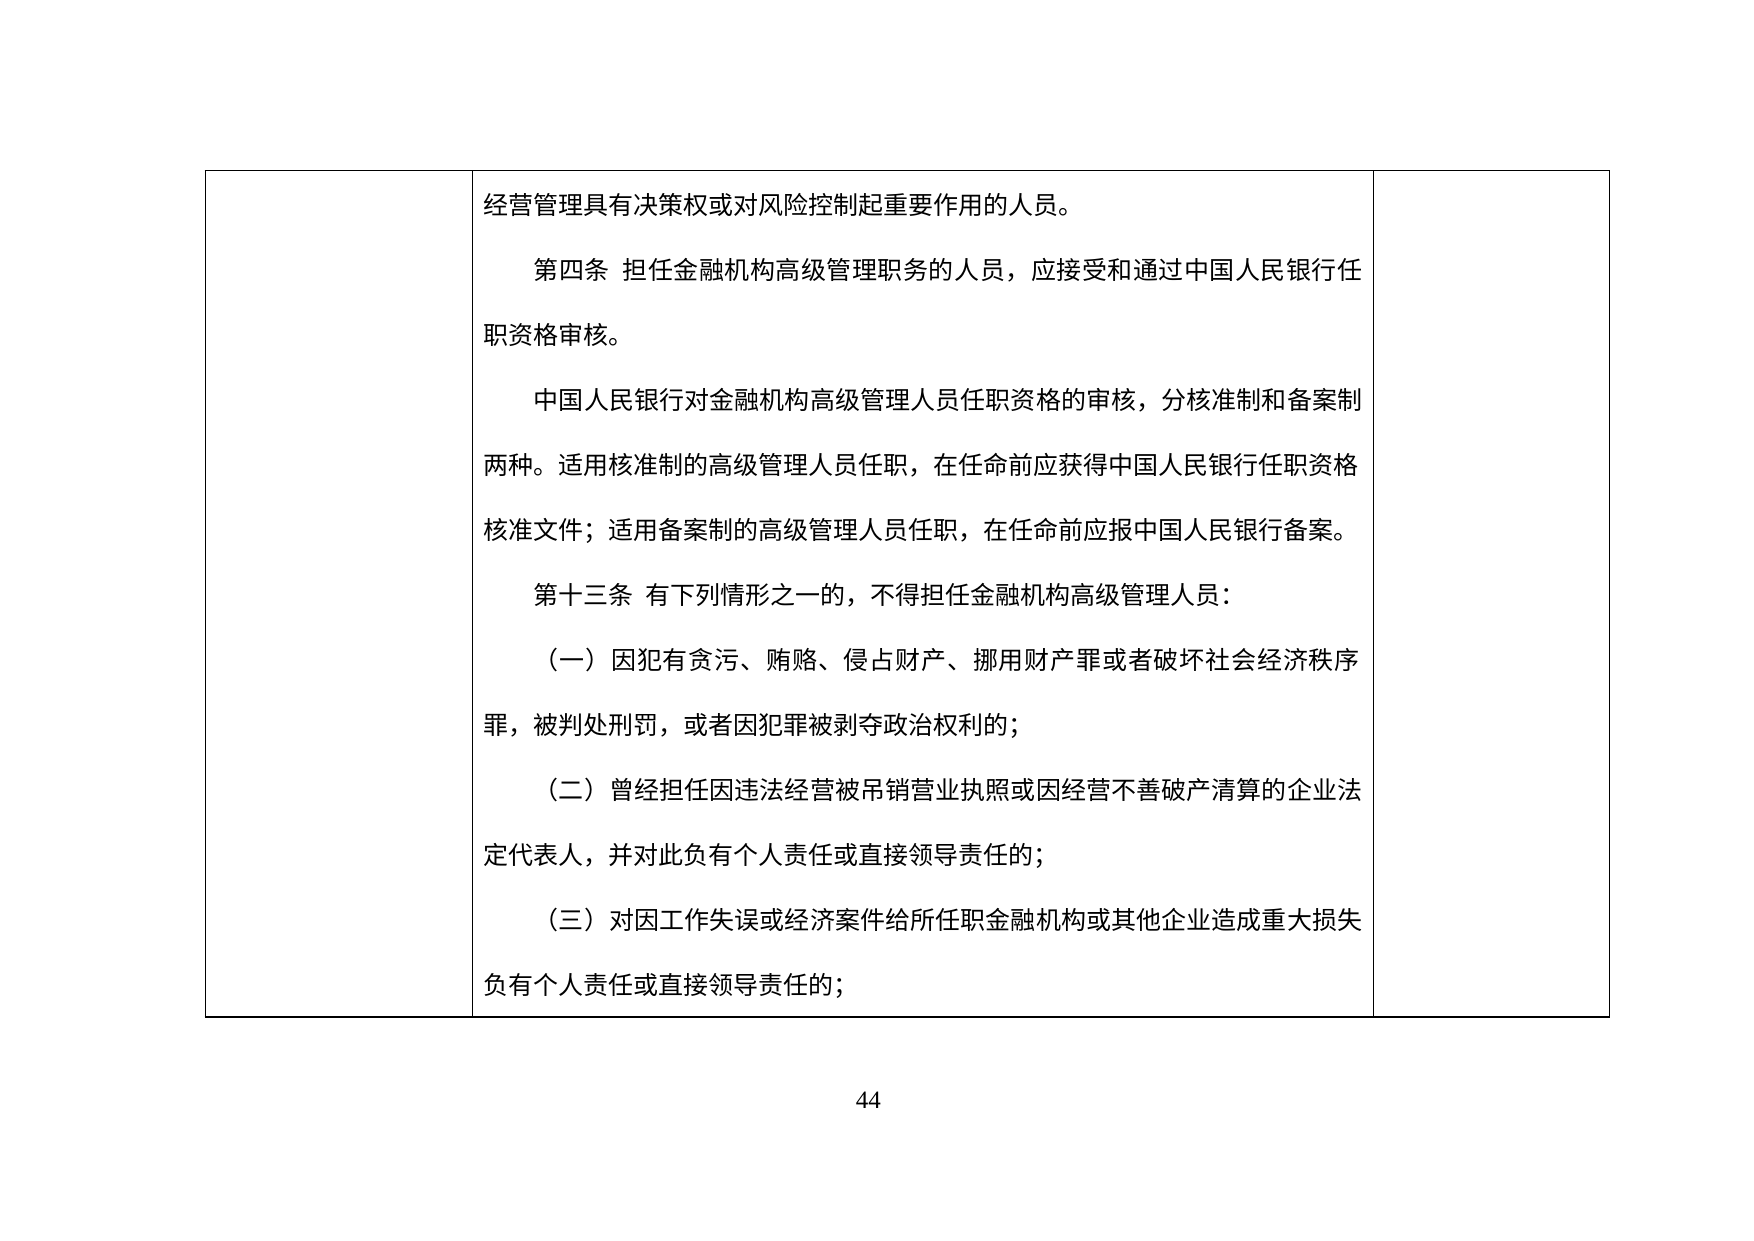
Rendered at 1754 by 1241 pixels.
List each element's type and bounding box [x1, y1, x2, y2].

table_cell [1374, 171, 1609, 1016]
table_cell [473, 171, 1373, 1016]
table_cell [206, 171, 472, 1016]
